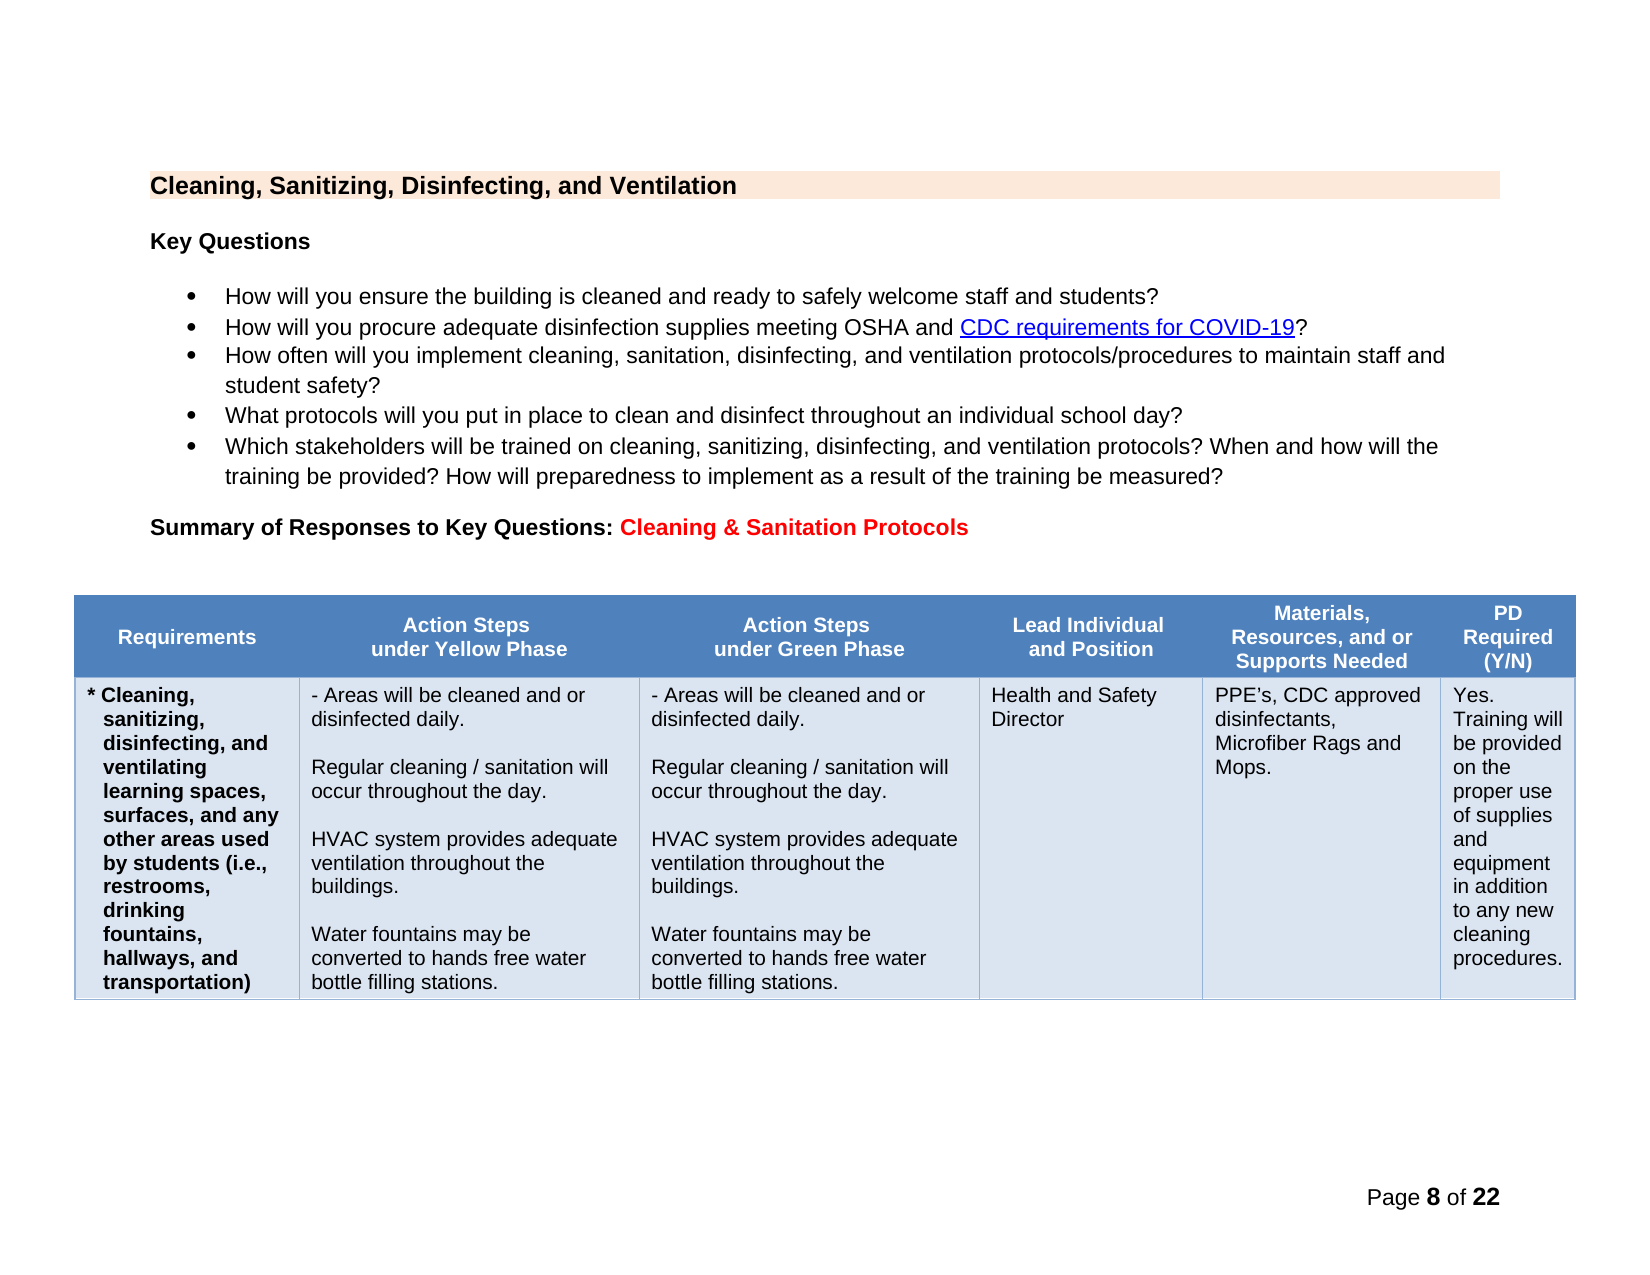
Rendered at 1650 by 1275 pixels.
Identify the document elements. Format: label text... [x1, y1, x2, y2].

table_header PD Required (Y/N) [1441, 596, 1574, 677]
list How will you ensure the building is cleaned and ready to safely welcome staff and students? [187, 283, 1500, 310]
list Which stakeholders will be trained on cleaning, sanitizing, disinfecting, and ventilation protocols? When and how will the training be provided? How will preparedness to implement as a result of the training be measured? [187, 433, 1500, 489]
table_cell PPE’s, CDC approved disinfectants, Microfiber Rags and Mops. [1203, 678, 1440, 998]
table_cell - Areas will be cleaned and or disinfected daily. Regular cleaning / sanitation will occur throughout the day. HVAC system provides adequate ventilation throughout the buildings. Water fountains may be converted to hands free water bottle filling stations. [300, 678, 639, 998]
table_header Lead Individual and Position [980, 596, 1202, 677]
list How will you procure adequate disinfection supplies meeting OSHA and CDC requirements for COVID-19? [187, 314, 1500, 340]
table_header Requirements [76, 596, 299, 677]
table_cell * Cleaning, sanitizing, disinfecting, and ventilating learning spaces, surfaces, and any other areas used by students (i.e., restrooms, drinking fountains, hallways, and transportation) [76, 678, 299, 998]
table_cell Yes. Training will be provided on the proper use of supplies and equipment in addition to any new cleaning procedures. [1441, 678, 1574, 998]
table_header Action Steps under Green Phase [640, 596, 979, 677]
table_cell Health and Safety Director [980, 678, 1202, 998]
table_header Action Steps under Yellow Phase [300, 596, 639, 677]
subtitle Cleaning, Sanitizing, Disinfecting, and Ventilation [150, 171, 1500, 199]
table_header Materials, Resources, and or Supports Needed [1203, 596, 1440, 677]
table_cell - Areas will be cleaned and or disinfected daily. Regular cleaning / sanitation will occur throughout the day. HVAC system provides adequate ventilation throughout the buildings. Water fountains may be converted to hands free water bottle filling stations. [640, 678, 979, 998]
list What protocols will you put in place to clean and disinfect throughout an individual school day? [187, 402, 1500, 429]
subtitle Key Questions [150, 228, 1500, 254]
text Summary of Responses to Key Questions: Cleaning & Sanitation Protocols [150, 514, 1500, 571]
list How often will you implement cleaning, sanitation, disinfecting, and ventilation protocols/procedures to maintain staff and student safety? [187, 342, 1500, 399]
